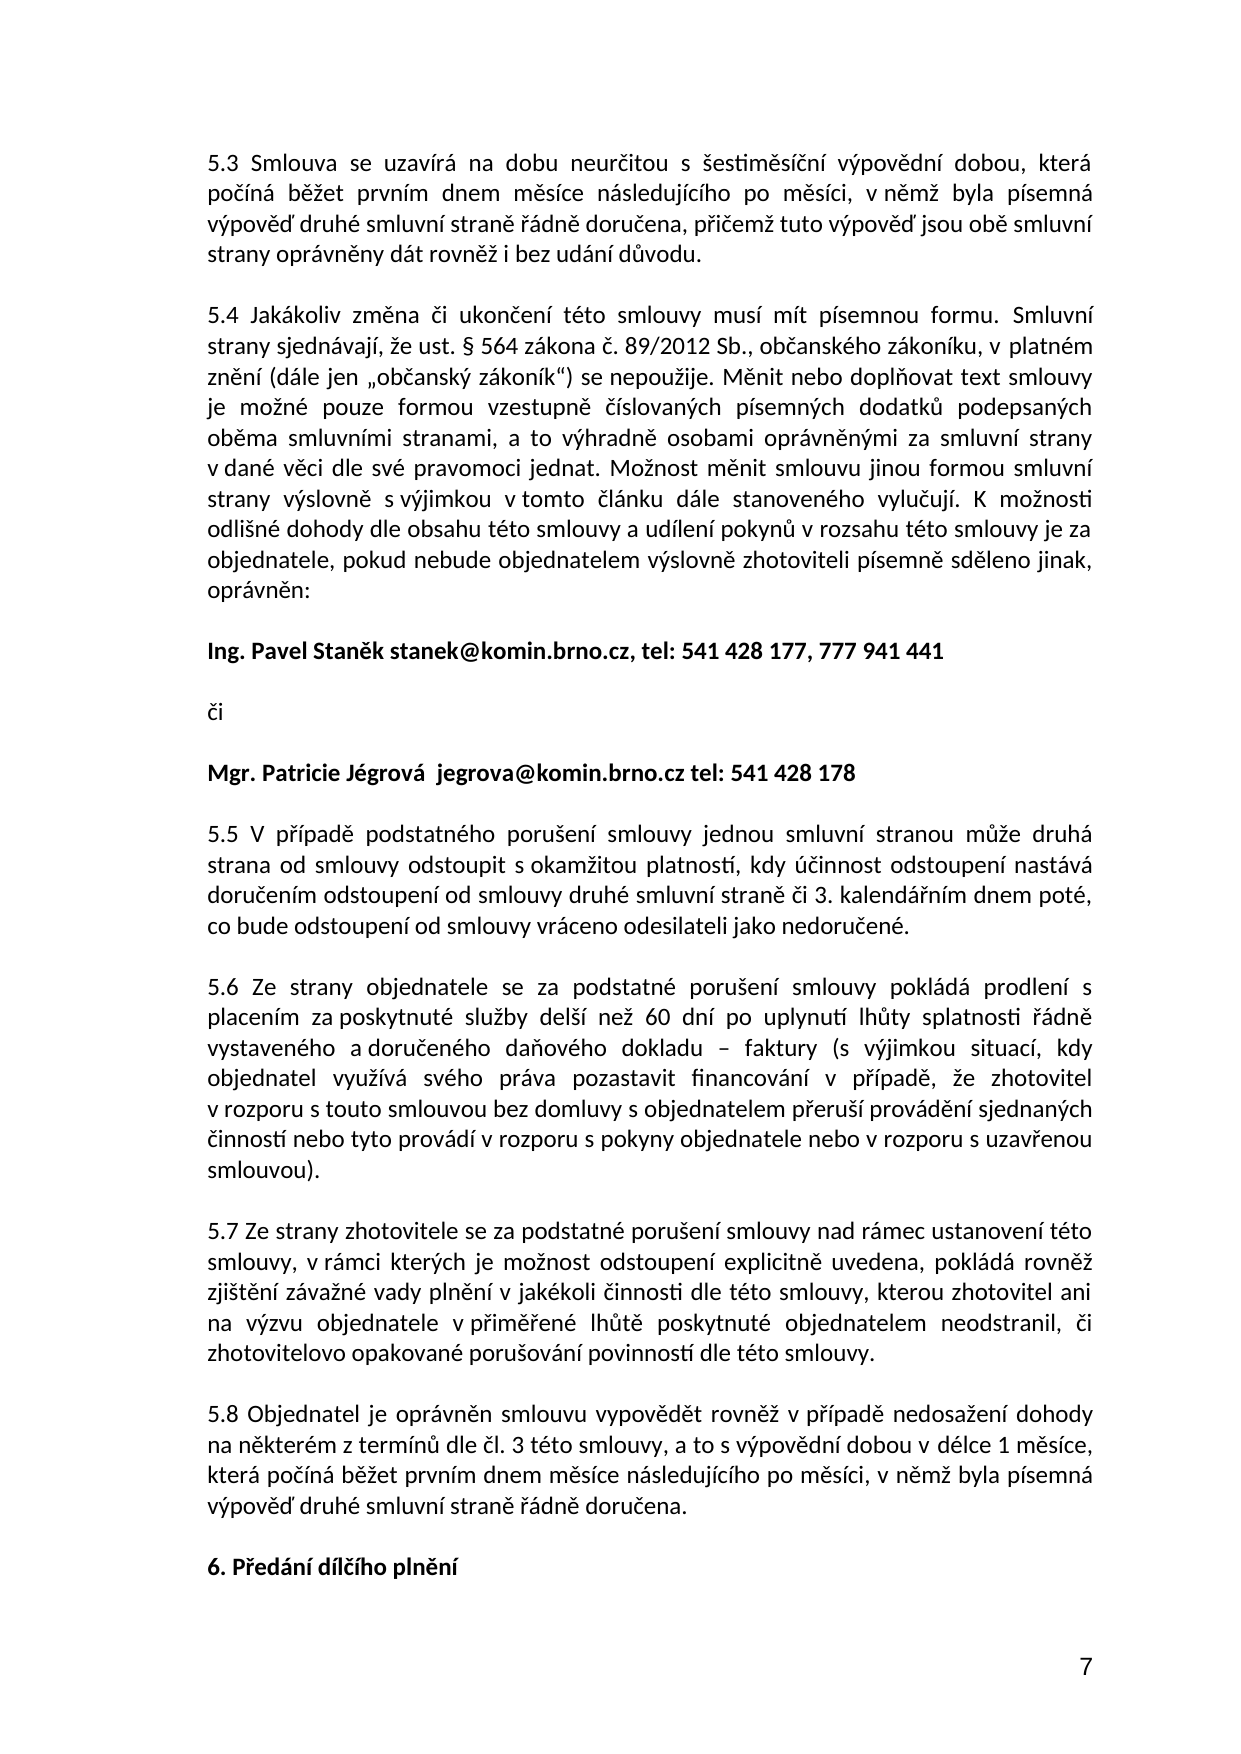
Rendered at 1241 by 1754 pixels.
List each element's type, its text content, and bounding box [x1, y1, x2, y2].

text 6. Předání dílčího plnění [207, 1551, 1093, 1581]
text 5.3 Smlouva se uzavírá na dobu neurčitou s šestiměsíční výpovědní dobou, která počíná běžet prvním dnem měsíce následujícího po měsíci, v němž byla písemná výpověď druhé smluvní straně řádně doručena, přičemž tuto výpověď jsou obě smluvní strany oprávněny dát rovněž i bez udání důvodu. [207, 147, 1093, 269]
text 5.4 Jakákoliv změna či ukončení této smlouvy musí mít písemnou formu. Smluvní strany sjednávají, že ust. § 564 zákona č. 89/2012 Sb., občanského zákoníku, v platném znění (dále jen „občanský zákoník“) se nepoužije. Měnit nebo doplňovat text smlouvy je možné pouze formou vzestupně číslovaných písemných dodatků podepsaných oběma smluvními stranami, a to výhradně osobami oprávněnými za smluvní strany v dané věci dle své pravomoci jednat. Možnost měnit smlouvu jinou formou smluvní strany výslovně s výjimkou v tomto článku dále stanoveného vylučují. K možnosti odlišné dohody dle obsahu této smlouvy a udílení pokynů v rozsahu této smlouvy je za objednatele, pokud nebude objednatelem výslovně zhotoviteli písemně sděleno jinak, oprávněn: [207, 299, 1093, 605]
text 5.5 V případě podstatného porušení smlouvy jednou smluvní stranou může druhá strana od smlouvy odstoupit s okamžitou platností, kdy účinnost odstoupení nastává doručením odstoupení od smlouvy druhé smluvní straně či 3. kalendářním dnem poté, co bude odstoupení od smlouvy vráceno odesilateli jako nedoručené. [207, 818, 1093, 941]
text Mgr. Patricie Jégrová jegrova@komin.brno.cz tel: 541 428 178 [207, 757, 1093, 788]
text 5.6 Ze strany objednatele se za podstatné porušení smlouvy pokládá prodlení s placením za poskytnuté služby delší než 60 dní po uplynutí lhůty splatnosti řádně vystaveného a doručeného daňového dokladu – faktury (s výjimkou situací, kdy objednatel využívá svého práva pozastavit financování v případě, že zhotovitel v rozporu s touto smlouvou bez domluvy s objednatelem přeruší provádění sjednaných činností nebo tyto provádí v rozporu s pokyny objednatele nebo v rozporu s uzavřenou smlouvou). [207, 971, 1093, 1185]
text 5.7 Ze strany zhotovitele se za podstatné porušení smlouvy nad rámec ustanovení této smlouvy, v rámci kterých je možnost odstoupení explicitně uvedena, pokládá rovněž zjištění závažné vady plnění v jakékoli činnosti dle této smlouvy, kterou zhotovitel ani na výzvu objednatele v přiměřené lhůtě poskytnuté objednatelem neodstranil, či zhotovitelovo opakované porušování povinností dle této smlouvy. [207, 1215, 1093, 1368]
text 5.8 Objednatel je oprávněn smlouvu vypovědět rovněž v případě nedosažení dohody na některém z termínů dle čl. 3 této smlouvy, a to s výpovědní dobou v délce 1 měsíce, která počíná běžet prvním dnem měsíce následujícího po měsíci, v němž byla písemná výpověď druhé smluvní straně řádně doručena. [207, 1398, 1093, 1520]
text či [207, 696, 1093, 727]
text Ing. Pavel Staněk stanek@komin.brno.cz, tel: 541 428 177, 777 941 441 [207, 635, 1093, 666]
